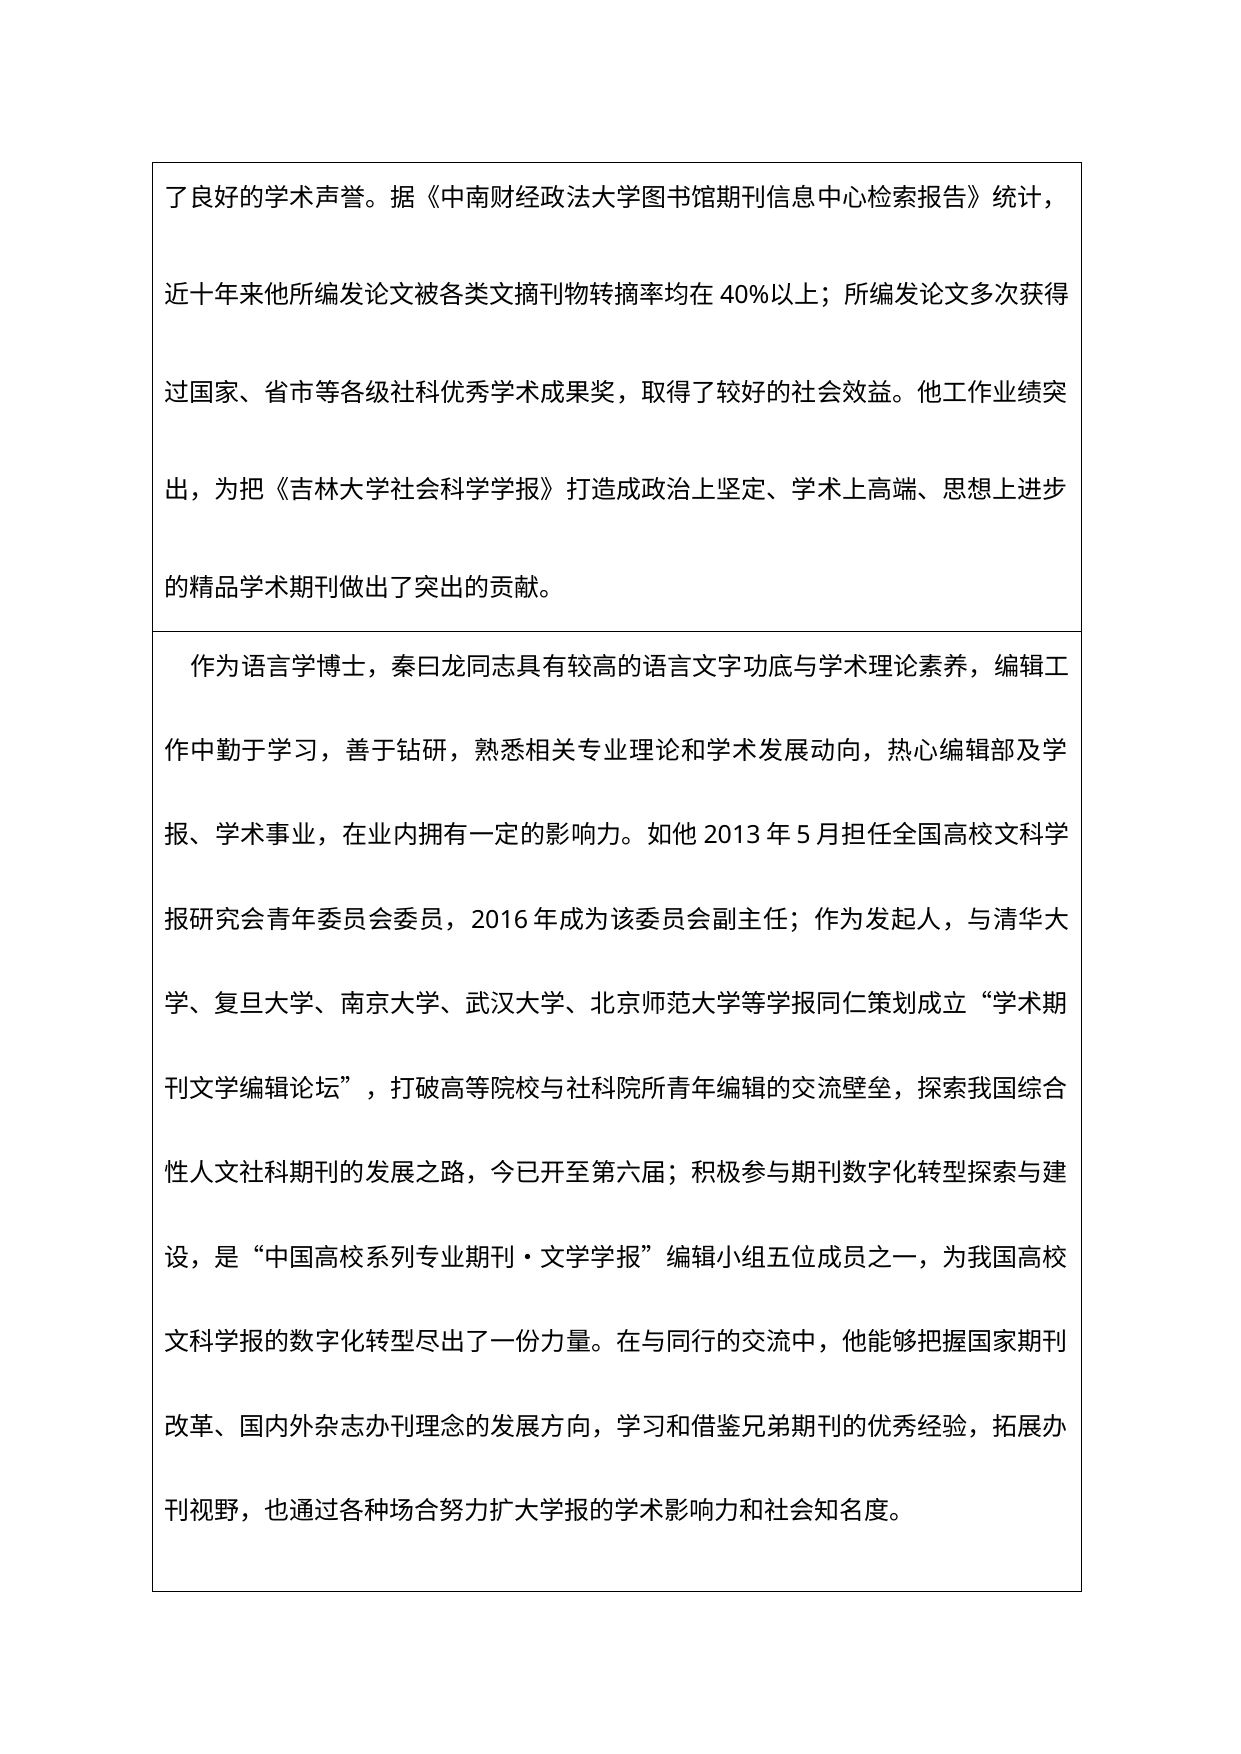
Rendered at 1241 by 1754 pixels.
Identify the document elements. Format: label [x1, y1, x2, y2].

table_cell [153, 163, 1081, 631]
table_cell [153, 632, 1081, 1591]
